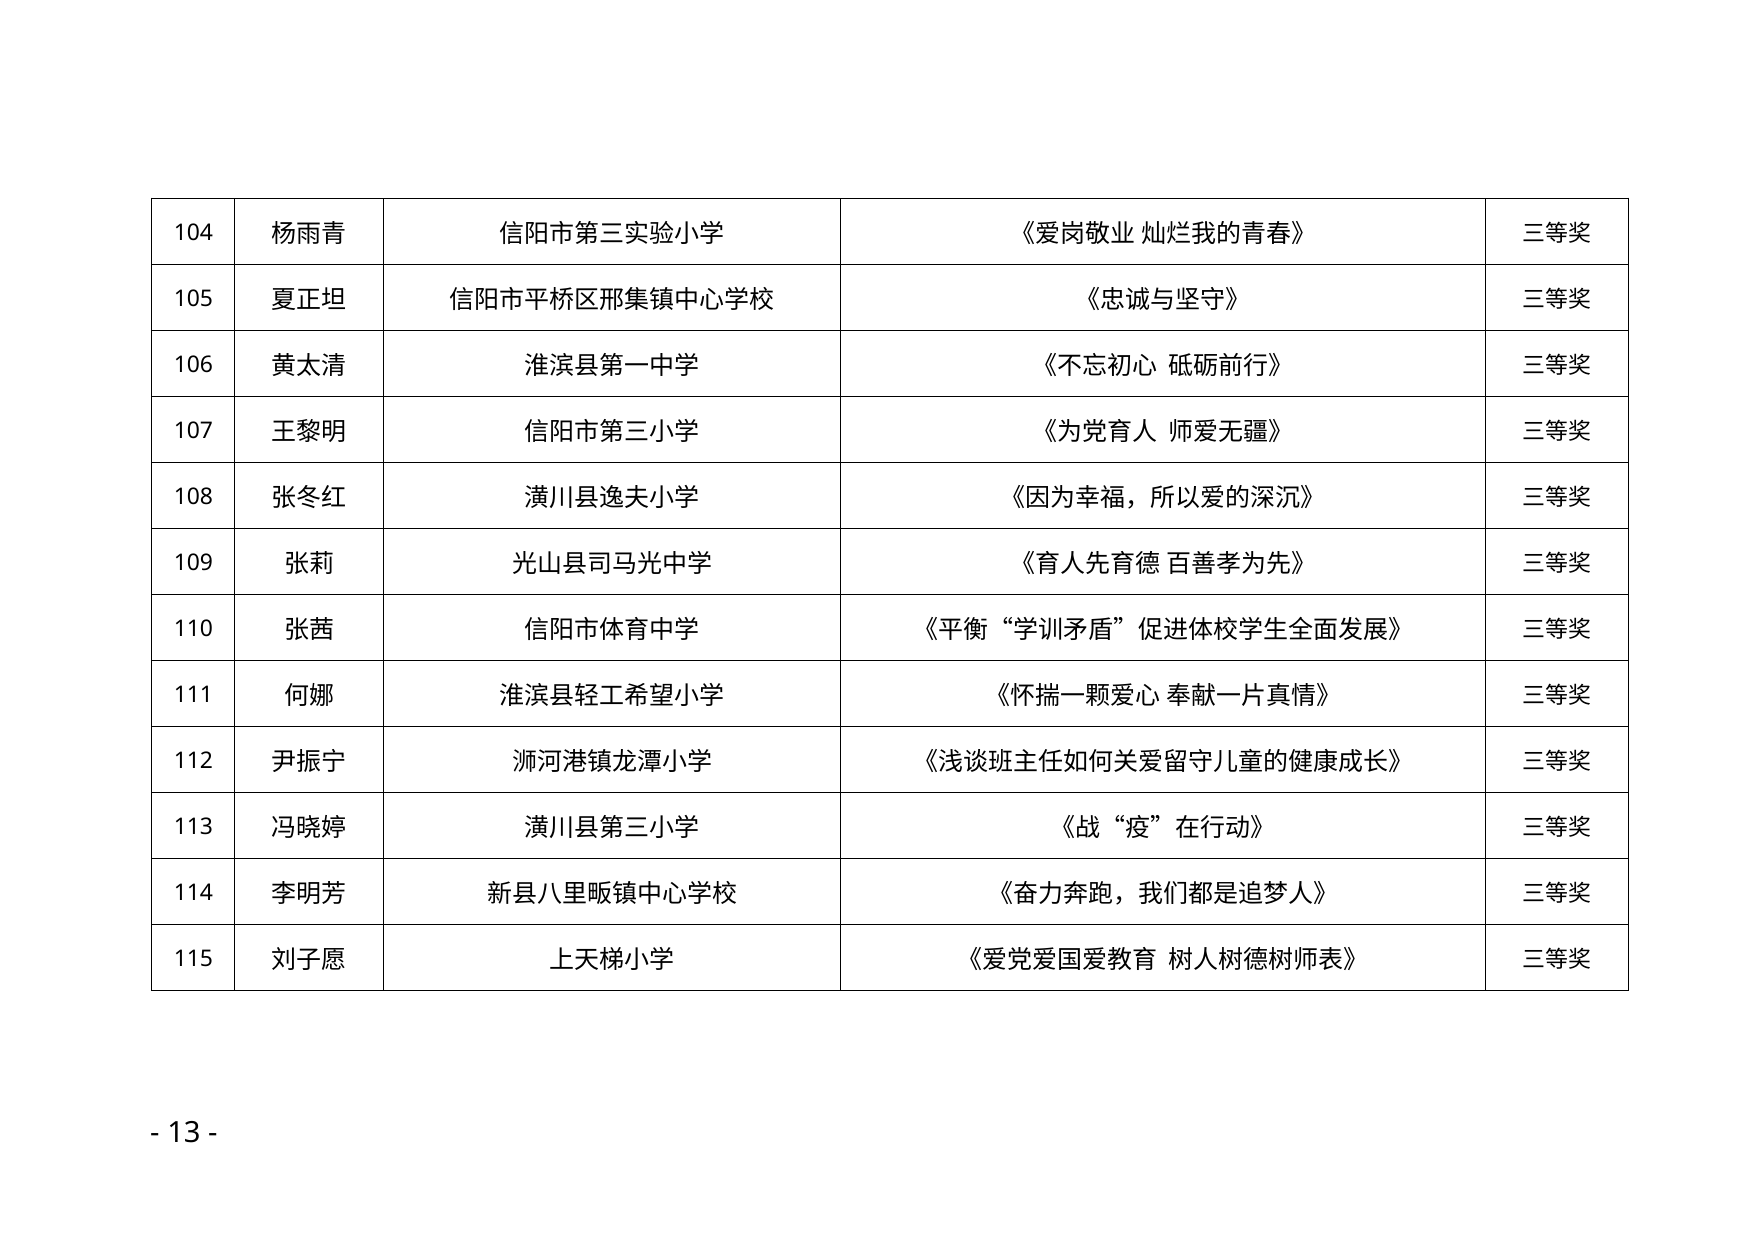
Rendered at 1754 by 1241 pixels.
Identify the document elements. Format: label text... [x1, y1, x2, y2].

table_cell 光山县司马光中学 [384, 529, 840, 594]
table_cell 《育人先育德 百善孝为先》 [841, 529, 1485, 594]
table_cell 《爱岗敬业 灿烂我的青春》 [841, 199, 1485, 264]
table_cell 三等奖 [1486, 199, 1628, 264]
table_cell 112 [152, 727, 234, 792]
table_cell 浉河港镇龙潭小学 [384, 727, 840, 792]
table_cell 信阳市体育中学 [384, 595, 840, 660]
table_cell 三等奖 [1486, 529, 1628, 594]
table_cell 106 [152, 331, 234, 396]
table_cell 三等奖 [1486, 397, 1628, 462]
table_cell 107 [152, 397, 234, 462]
table_cell 新县八里畈镇中心学校 [384, 859, 840, 924]
table_cell 《平衡“学训矛盾”促进体校学生全面发展》 [841, 595, 1485, 660]
table_cell 杨雨青 [235, 199, 383, 264]
table_cell 张莉 [235, 529, 383, 594]
table_cell 《浅谈班主任如何关爱留守儿童的健康成长》 [841, 727, 1485, 792]
table_cell 淮滨县第一中学 [384, 331, 840, 396]
table_cell 三等奖 [1486, 859, 1628, 924]
table_cell 三等奖 [1486, 463, 1628, 528]
table_cell 潢川县第三小学 [384, 793, 840, 858]
table_cell 111 [152, 661, 234, 726]
table_cell 信阳市第三小学 [384, 397, 840, 462]
table_cell 《因为幸福，所以爱的深沉》 [841, 463, 1485, 528]
table_cell 冯晓婷 [235, 793, 383, 858]
table_cell 三等奖 [1486, 265, 1628, 330]
table_cell 113 [152, 793, 234, 858]
table_cell 《战“疫”在行动》 [841, 793, 1485, 858]
table_cell 张冬红 [235, 463, 383, 528]
table_cell 何娜 [235, 661, 383, 726]
table_cell 108 [152, 463, 234, 528]
table_cell 三等奖 [1486, 793, 1628, 858]
table_cell 刘子愿 [235, 925, 383, 990]
table_cell 104 [152, 199, 234, 264]
table_cell 三等奖 [1486, 661, 1628, 726]
table_cell 《奋力奔跑，我们都是追梦人》 [841, 859, 1485, 924]
table_cell 《怀揣一颗爱心 奉献一片真情》 [841, 661, 1485, 726]
table_cell 《为党育人 师爱无疆》 [841, 397, 1485, 462]
table_cell 上天梯小学 [384, 925, 840, 990]
table_cell 《忠诚与坚守》 [841, 265, 1485, 330]
table_cell 105 [152, 265, 234, 330]
table_cell 115 [152, 925, 234, 990]
table_cell 张茜 [235, 595, 383, 660]
table_cell 夏正坦 [235, 265, 383, 330]
table_cell 三等奖 [1486, 925, 1628, 990]
table_cell 110 [152, 595, 234, 660]
table_cell 信阳市平桥区邢集镇中心学校 [384, 265, 840, 330]
table_cell 李明芳 [235, 859, 383, 924]
table_cell 三等奖 [1486, 727, 1628, 792]
table_cell 三等奖 [1486, 331, 1628, 396]
table_cell 《爱党爱国爱教育 树人树德树师表》 [841, 925, 1485, 990]
table_cell 尹振宁 [235, 727, 383, 792]
table_cell 114 [152, 859, 234, 924]
table_cell 王黎明 [235, 397, 383, 462]
table_cell 109 [152, 529, 234, 594]
table_cell 淮滨县轻工希望小学 [384, 661, 840, 726]
table_cell 《不忘初心 砥砺前行》 [841, 331, 1485, 396]
table_cell 三等奖 [1486, 595, 1628, 660]
table_cell 黄太清 [235, 331, 383, 396]
table_cell 潢川县逸夫小学 [384, 463, 840, 528]
table_cell 信阳市第三实验小学 [384, 199, 840, 264]
